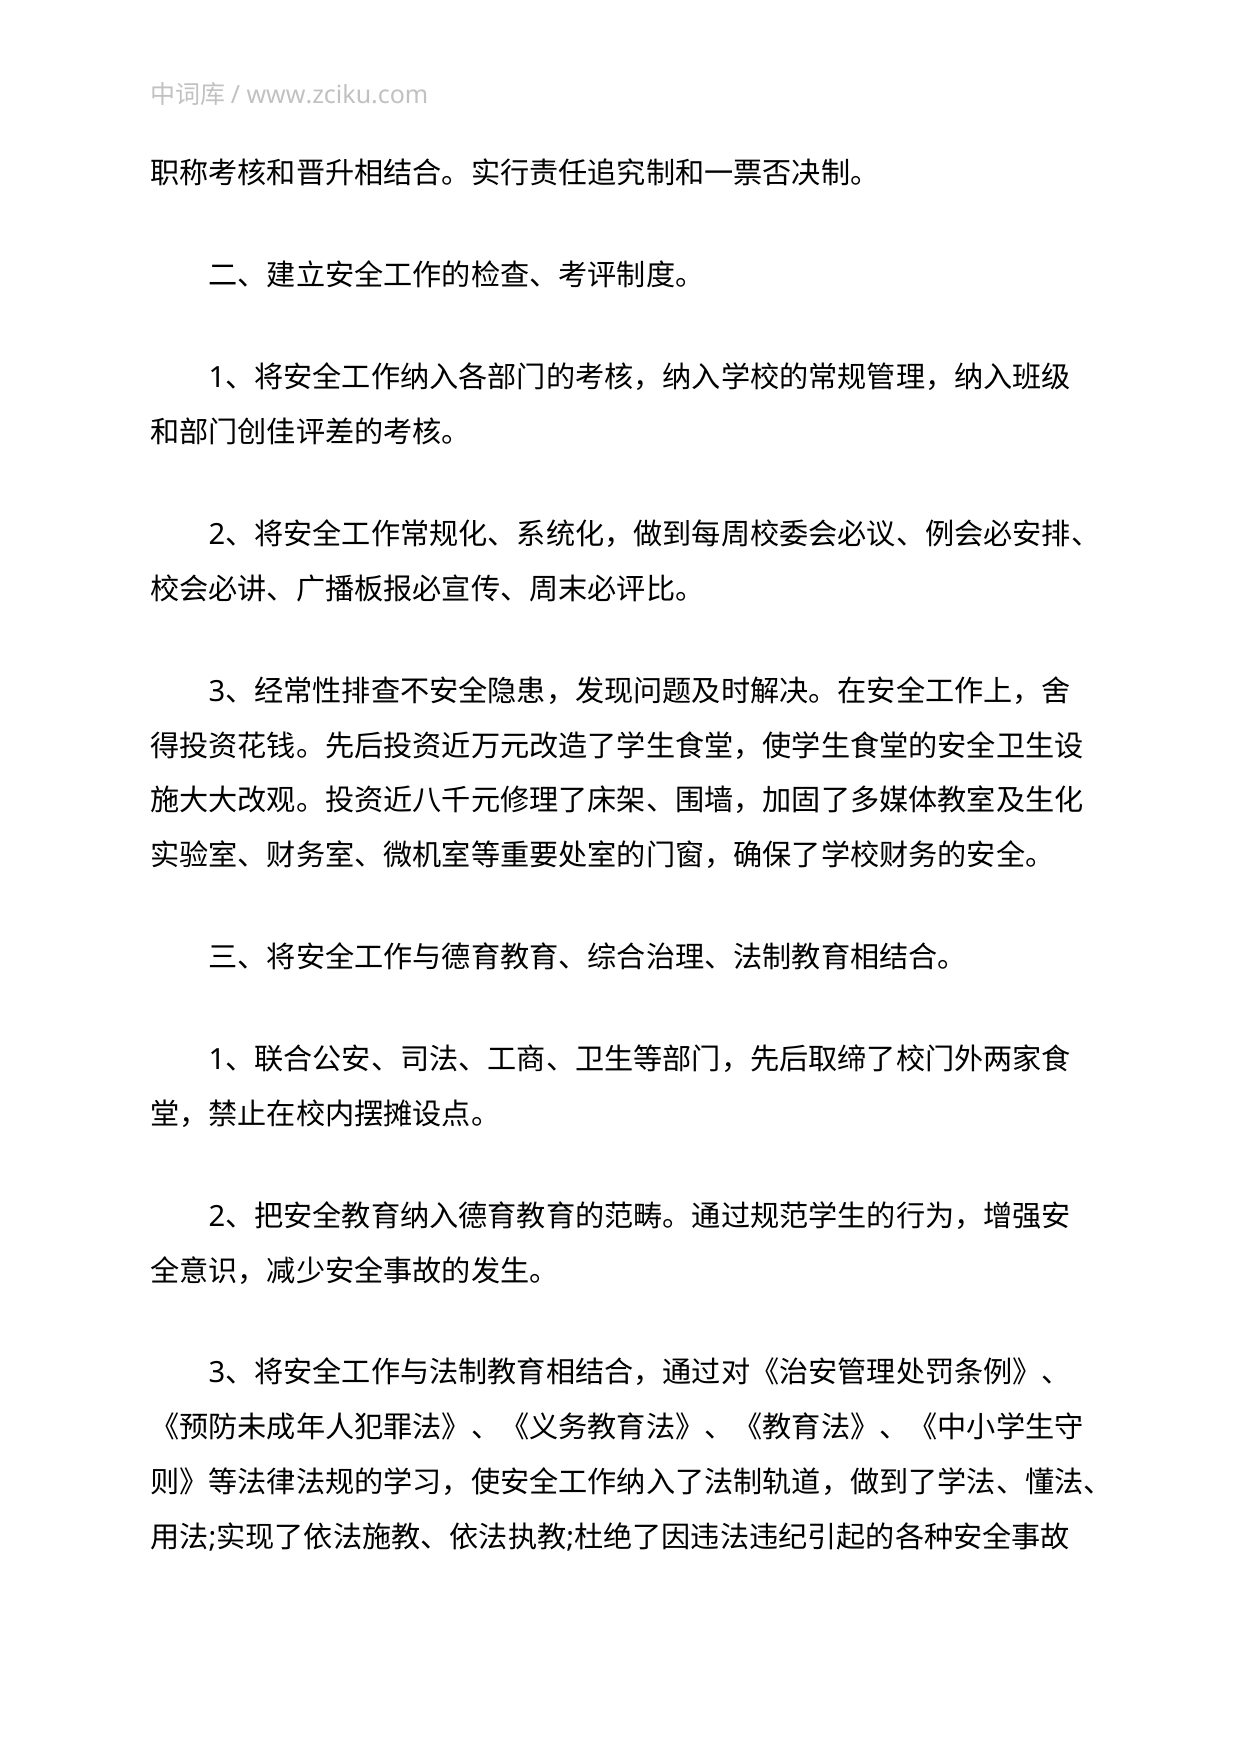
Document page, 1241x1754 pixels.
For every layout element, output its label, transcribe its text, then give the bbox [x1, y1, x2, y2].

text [150, 150, 1090, 192]
text 三、将安全工作与德育教育、综合治理、法制教育相结合。 [150, 934, 1090, 976]
text 1、将安全工作纳入各部门的考核，纳入学校的常规管理，纳入班级和部门创佳评差的考核。 [150, 353, 1090, 451]
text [150, 1349, 1090, 1556]
text 2、把安全教育纳入德育教育的范畴。通过规范学生的行为，增强安全意识，减少安全事故的发生。 [150, 1192, 1090, 1289]
text 3、经常性排查不安全隐患，发现问题及时解决。在安全工作上，舍得投资花钱。先后投资近万元改造了学生食堂，使学生食堂的安全卫生设施大大改观。投资近八千元修理了床架、围墙，加固了多媒体教室及生化实验室、财务室、微机室等重要处室的门窗，确保了学校财务的安全。 [150, 667, 1090, 874]
text 1、联合公安、司法、工商、卫生等部门，先后取缔了校门外两家食堂，禁止在校内摆摊设点。 [150, 1035, 1090, 1133]
text 二、建立安全工作的检查、考评制度。 [150, 252, 1090, 294]
text 2、将安全工作常规化、系统化，做到每周校委会必议、例会必安排、校会必讲、广播板报必宣传、周末必评比。 [150, 510, 1090, 608]
